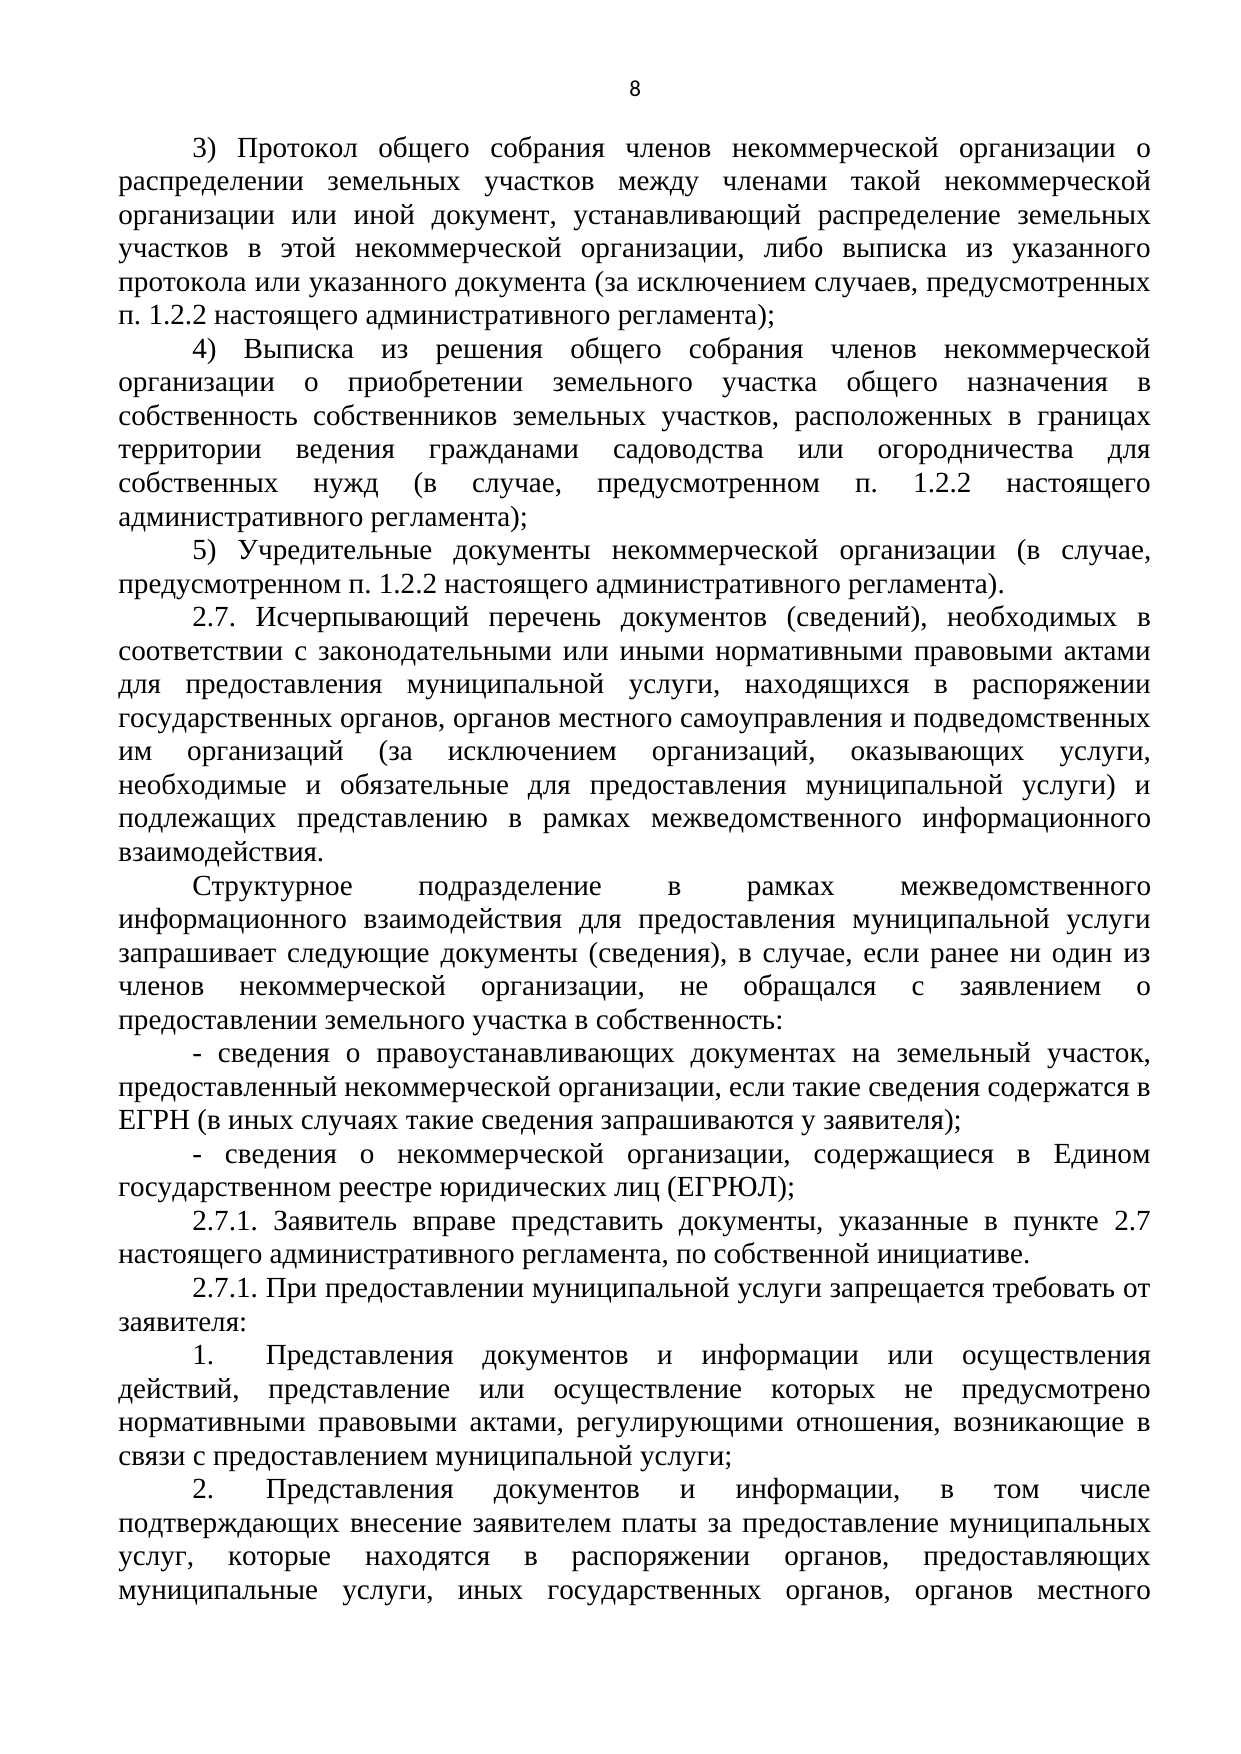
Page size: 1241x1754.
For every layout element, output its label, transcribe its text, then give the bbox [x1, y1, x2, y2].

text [118, 1471, 1152, 1606]
text - сведения о правоустанавливающих документах на земельный участок, предоставленный некоммерческой организации, если такие сведения содержатся в ЕГРН (в иных случаях такие сведения запрашиваются у заявителя); [118, 1035, 1152, 1136]
text 2.7. Исчерпывающий перечень документов (сведений), необходимых в соответствии с законодательными или иными нормативными правовыми актами для предоставления муниципальной услуги, находящихся в распоряжении государственных органов, органов местного самоуправления и подведомственных им организаций (за исключением организаций, оказывающих услуги, необходимые и обязательные для предоставления муниципальной услуги) и подлежащих представлению в рамках межведомственного информационного взаимодействия. [118, 599, 1152, 868]
text 1. Представления документов и информации или осуществления действий, представление или осуществление которых не предусмотрено нормативными правовыми актами, регулирующими отношения, возникающие в связи с предоставлением муниципальной услуги; [118, 1337, 1152, 1471]
text 2.7.1. При предоставлении муниципальной услуги запрещается требовать от заявителя: [118, 1270, 1152, 1337]
text 5) Учредительные документы некоммерческой организации (в случае, предусмотренном п. 1.2.2 настоящего административного регламента). [118, 532, 1152, 599]
text 3) Протокол общего собрания членов некоммерческой организации о распределении земельных участков между членами такой некоммерческой организации или иной документ, устанавливающий распределение земельных участков в этой некоммерческой организации, либо выписка из указанного протокола или указанного документа (за исключением случаев, предусмотренных п. 1.2.2 настоящего административного регламента); [118, 130, 1152, 331]
text Структурное подразделение в рамках межведомственного информационного взаимодействия для предоставления муниципальной услуги запрашивает следующие документы (сведения), в случае, если ранее ни один из членов некоммерческой организации, не обращался с заявлением о предоставлении земельного участка в собственность: [118, 868, 1152, 1035]
text - сведения о некоммерческой организации, содержащиеся в Едином государственном реестре юридических лиц (ЕГРЮЛ); [118, 1136, 1152, 1203]
text 4) Выписка из решения общего собрания членов некоммерческой организации о приобретении земельного участка общего назначения в собственность собственников земельных участков, расположенных в границах территории ведения гражданами садоводства или огородничества для собственных нужд (в случае, предусмотренном п. 1.2.2 настоящего административного регламента); [118, 331, 1152, 532]
text 2.7.1. Заявитель вправе представить документы, указанные в пункте 2.7 настоящего административного регламента, по собственной инициативе. [118, 1203, 1152, 1270]
